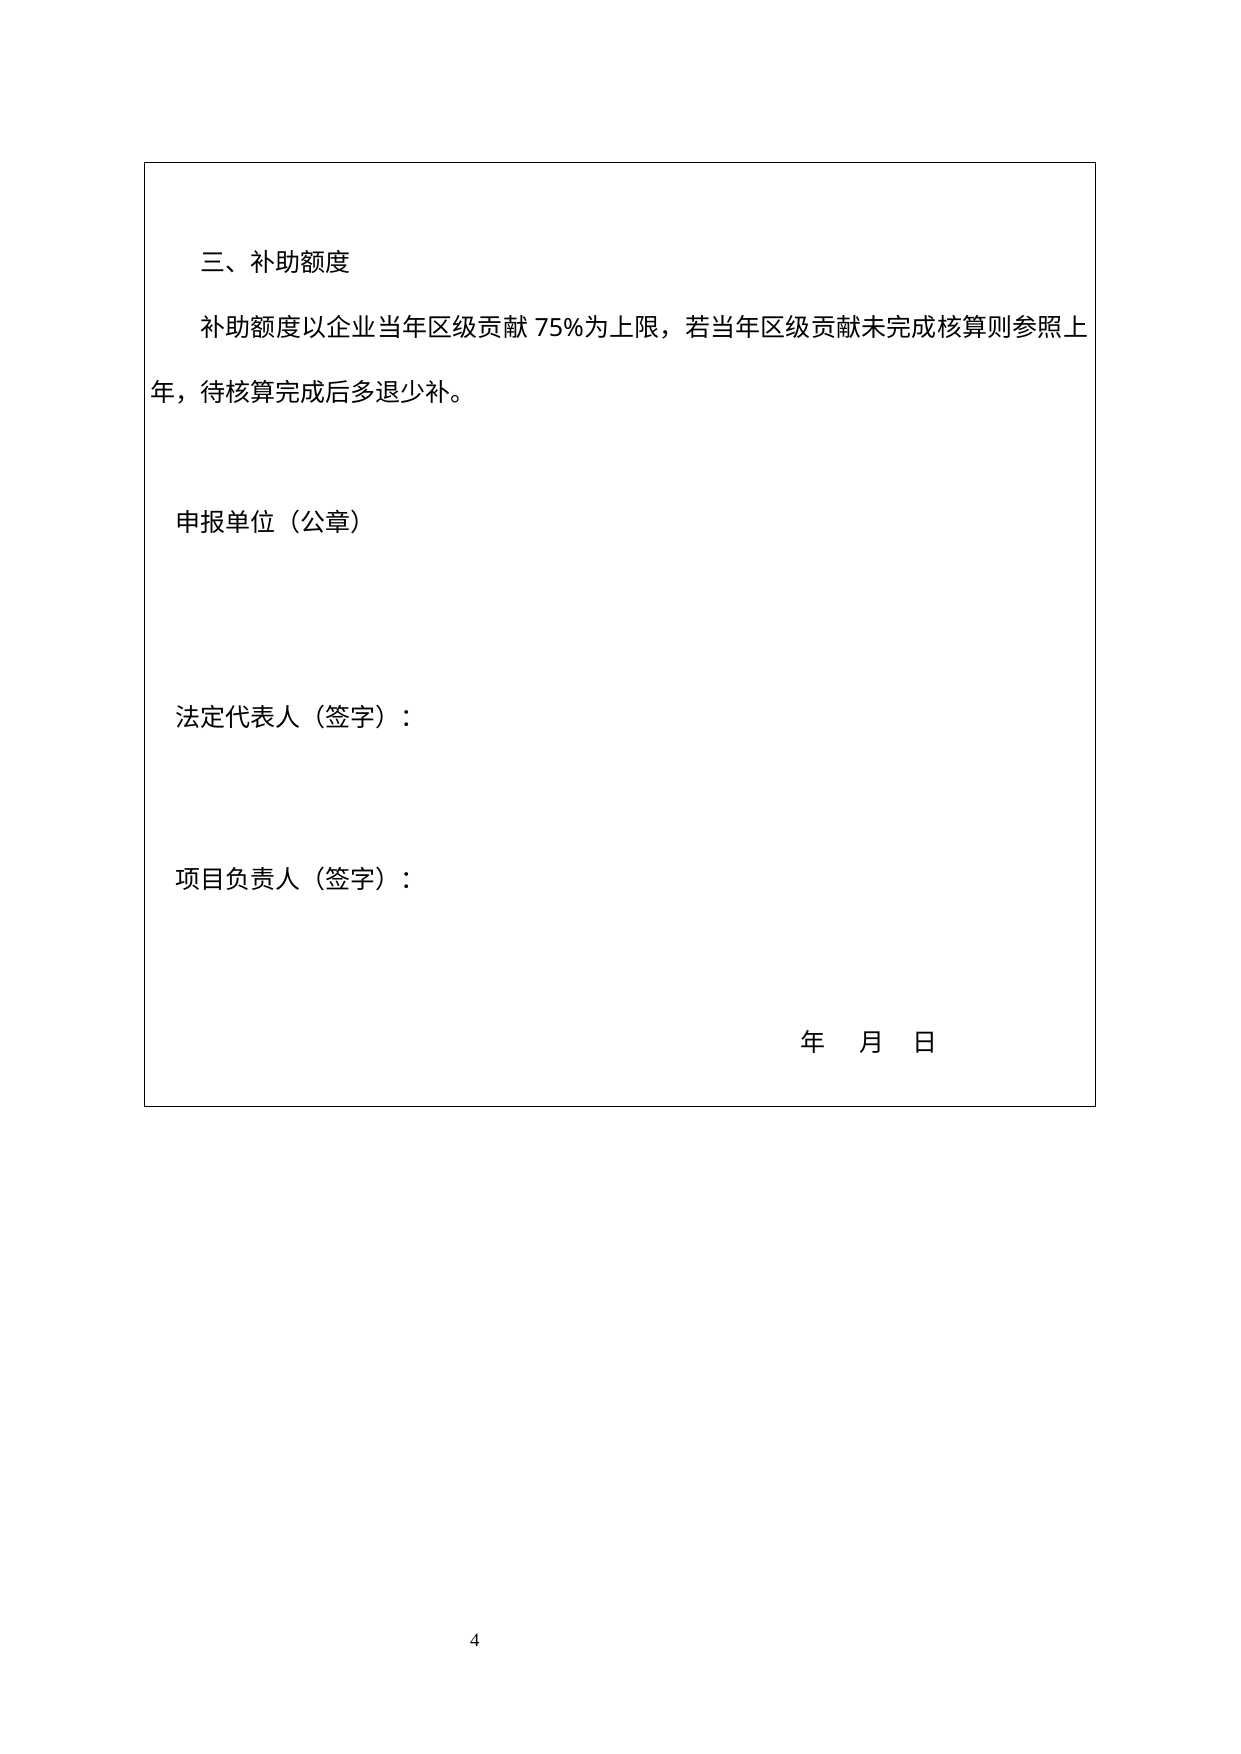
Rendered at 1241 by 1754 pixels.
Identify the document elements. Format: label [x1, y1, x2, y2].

table_cell [145, 163, 1095, 1106]
